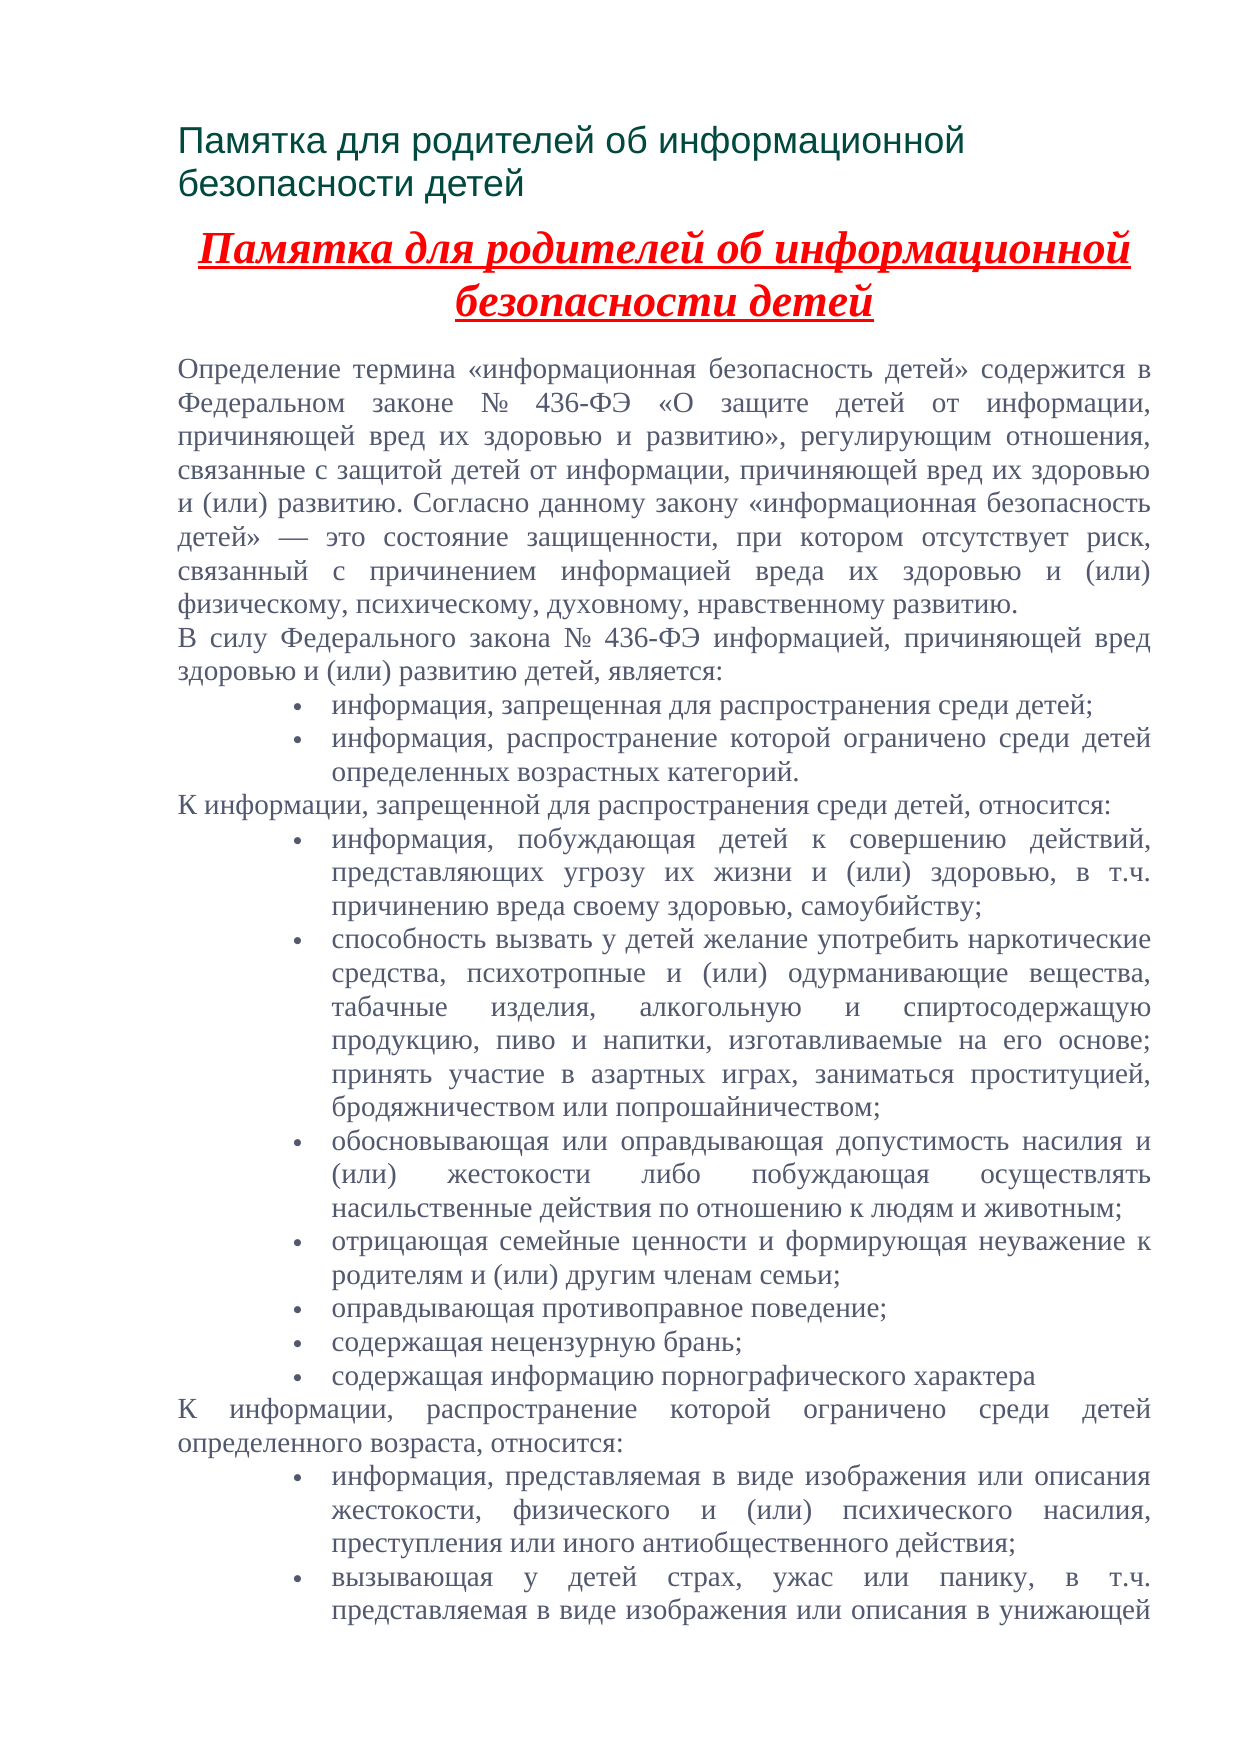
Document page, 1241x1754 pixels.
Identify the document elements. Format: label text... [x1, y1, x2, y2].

list отрицающая семейные ценности и формирующая неуважение к родителям и (или) другим членам семьи; [294, 1223, 1152, 1291]
list информация, побуждающая детей к совершению действий, представляющих угрозу их жизни и (или) здоровью, в т.ч. причинению вреда своему здоровью, самоубийству; [294, 821, 1152, 922]
list информация, распространение которой ограничено среди детей определенных возрастных категорий. [294, 720, 1152, 787]
text Определение термина «информационная безопасность детей» содержится в Федеральном законе № 436-ФЭ «О защите детей от информации, причиняющей вред их здоровью и развитию», регулирующим отношения, связанные с защитой детей от информации, причиняющей вред их здоровью и (или) развитию. Согласно данному закону «информационная безопасность детей» — это состояние защищенности, при котором отсутствует риск, связанный с причинением информацией вреда их здоровью и (или) физическому, психическому, духовному, нравственному развитию. [177, 351, 1152, 620]
text Памятка для родителей об информационной безопасности детей [177, 221, 1152, 326]
list способность вызвать у детей желание употребить наркотические средства, психотропные и (или) одурманивающие вещества, табачные изделия, алкогольную и спиртосодержащую продукцию, пиво и напитки, изготавливаемые на его основе; принять участие в азартных играх, заниматься проституцией, бродяжничеством или попрошайничеством; [294, 922, 1152, 1123]
list обосновывающая или оправдывающая допустимость насилия и (или) жестокости либо побуждающая осуществлять насильственные действия по отношению к людям и животным; [294, 1123, 1152, 1223]
text К информации, распространение которой ограничено среди детей определенного возраста, относится: [177, 1391, 1152, 1458]
text Памятка для родителей об информационной безопасности детей [177, 118, 1152, 204]
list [294, 1559, 1152, 1626]
list информация, представляемая в виде изображения или описания жестокости, физического и (или) психического насилия, преступления или иного антиобщественного действия; [294, 1458, 1152, 1559]
list содержащая нецензурную брань; [294, 1324, 1152, 1358]
text В силу Федерального закона № 436-ФЭ информацией, причиняющей вред здоровью и (или) развитию детей, является: [177, 620, 1152, 687]
list информация, запрещенная для распространения среди детей; [294, 687, 1152, 720]
list оправдывающая противоправное поведение; [294, 1291, 1152, 1324]
text К информации, запрещенной для распространения среди детей, относится: [177, 787, 1152, 821]
list содержащая информацию порнографического характера [294, 1358, 1152, 1391]
